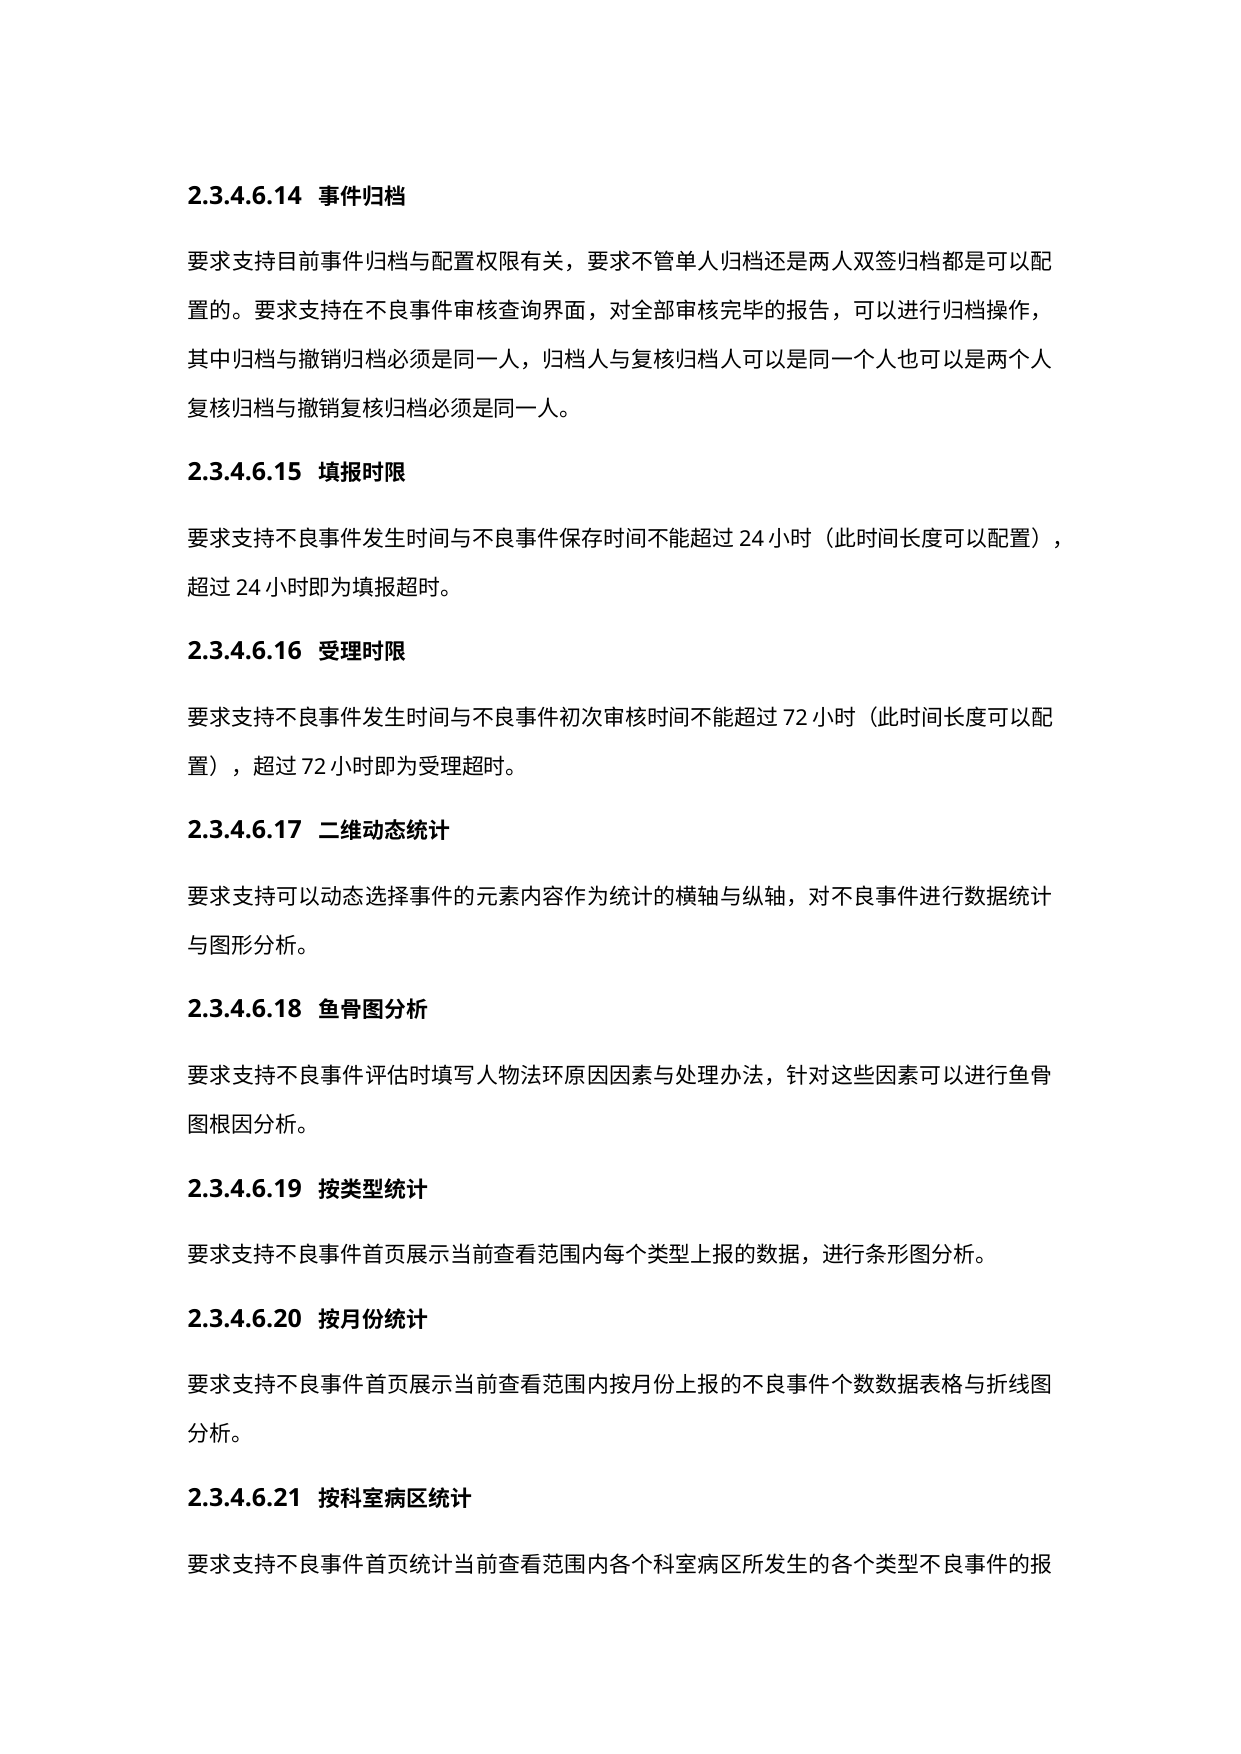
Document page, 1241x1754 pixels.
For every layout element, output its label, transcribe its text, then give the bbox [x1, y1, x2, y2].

text 要求支持可以动态选择事件的元素内容作为统计的横轴与纵轴，对不良事件进行数据统计与图形分析。 [187, 879, 1053, 960]
text 要求支持不良事件评估时填写人物法环原因因素与处理办法，针对这些因素可以进行鱼骨图根因分析。 [187, 1058, 1053, 1139]
text 要求支持不良事件首页展示当前查看范围内按月份上报的不良事件个数数据表格与折线图分析。 [187, 1367, 1053, 1448]
text 要求支持不良事件发生时间与不良事件保存时间不能超过24小时（此时间长度可以配置），超过24小时即为填报超时。 [187, 521, 1053, 602]
text 要求支持不良事件首页展示当前查看范围内每个类型上报的数据，进行条形图分析。 [187, 1237, 1053, 1269]
list 鱼骨图分析 [187, 976, 1053, 1041]
list 按月份统计 [187, 1285, 1053, 1350]
list 填报时限 [187, 438, 1053, 503]
list 二维动态统计 [187, 797, 1053, 862]
text 要求支持目前事件归档与配置权限有关，要求不管单人归档还是两人双签归档都是可以配置的。要求支持在不良事件审核查询界面，对全部审核完毕的报告，可以进行归档操作，其中归档与撤销归档必须是同一人，归档人与复核归档人可以是同一个人也可以是两个人，复核归档与撤销复核归档必须是同一人。 [187, 244, 1053, 423]
list 按科室病区统计 [187, 1464, 1053, 1529]
list 按类型统计 [187, 1155, 1053, 1220]
text 要求支持不良事件发生时间与不良事件初次审核时间不能超过72小时（此时间长度可以配置），超过72小时即为受理超时。 [187, 699, 1053, 781]
list 受理时限 [187, 618, 1053, 683]
list 事件归档 [187, 162, 1053, 227]
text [187, 1546, 1053, 1579]
